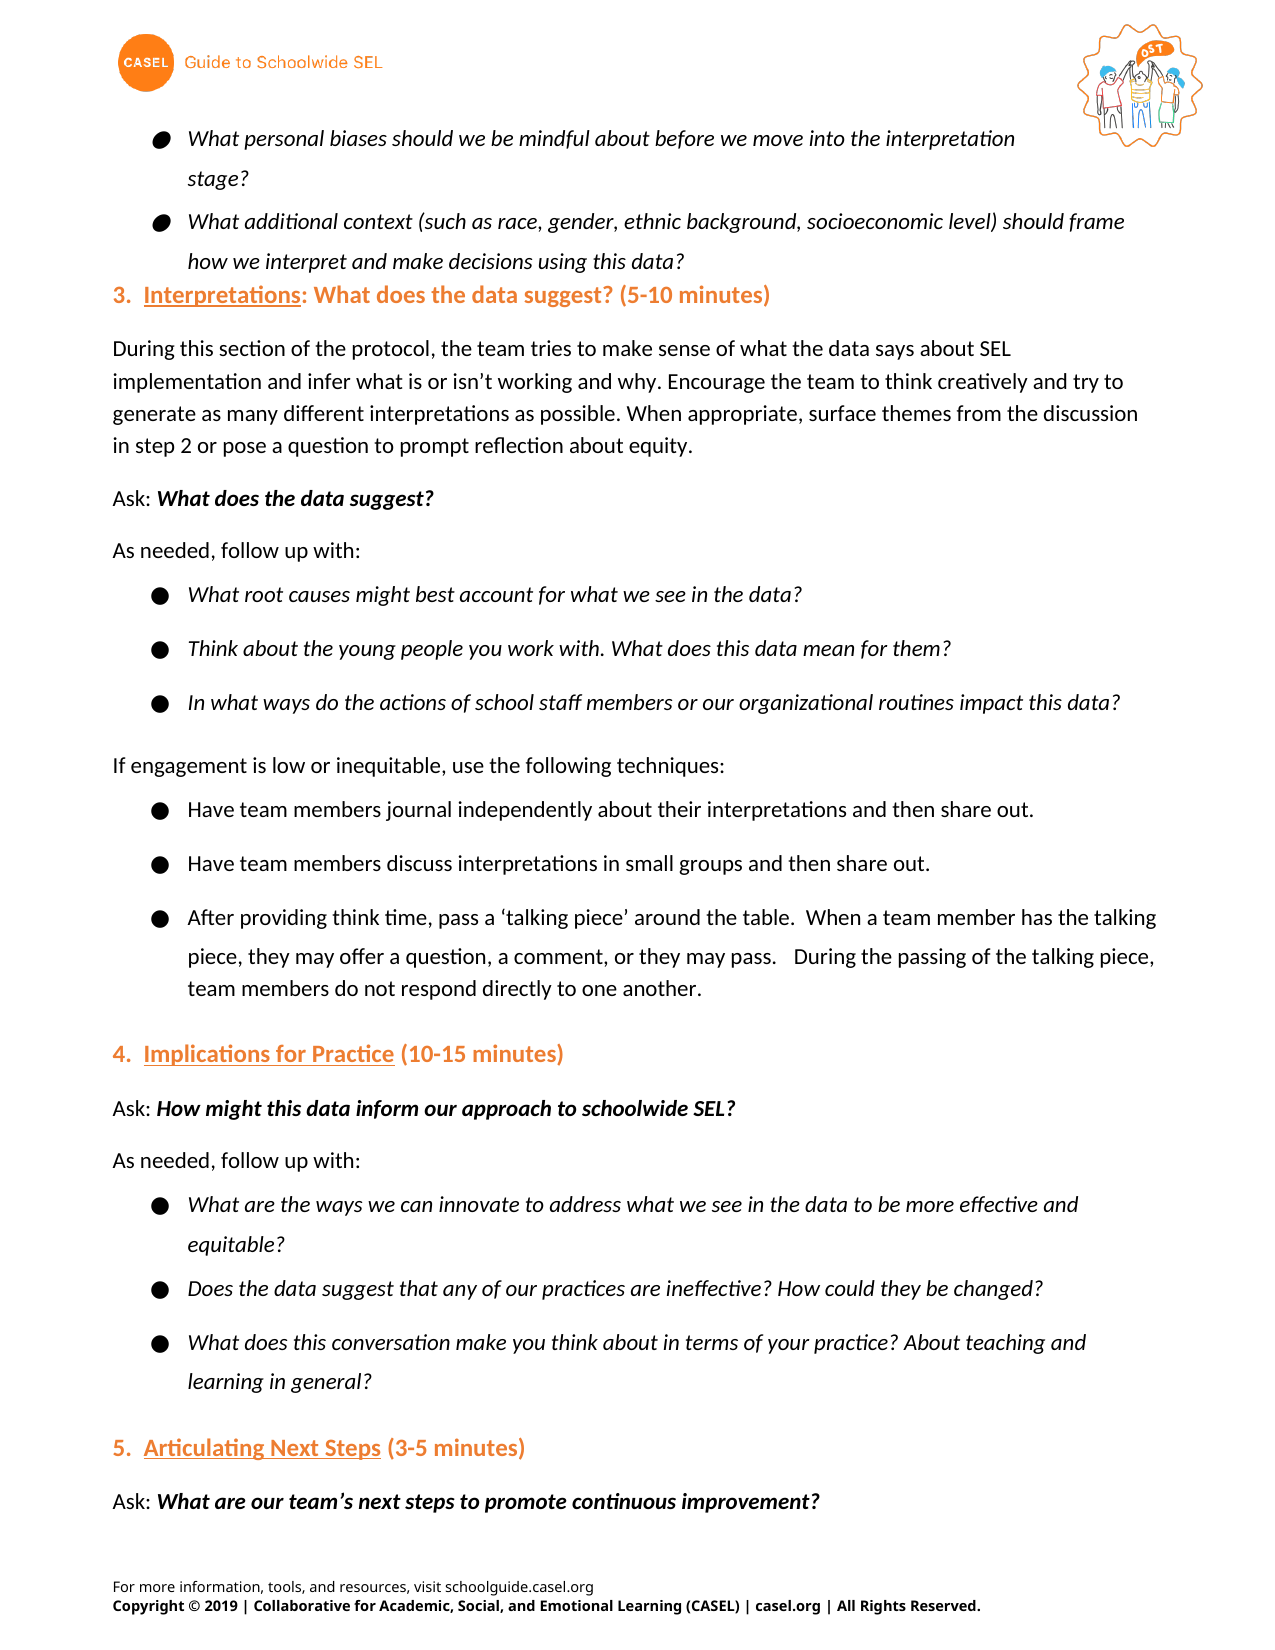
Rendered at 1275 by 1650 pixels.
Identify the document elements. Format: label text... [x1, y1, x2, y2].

list What personal biases should we be mindful about before we move into the interpretation stage? [150, 112, 1162, 192]
list What additional context (such as race, gender, ethnic background, socioeconomic level) should frame how we interpret and make decisions using this data? [150, 196, 1162, 275]
list Have team members discuss interpretations in small groups and then share out. [150, 837, 1162, 884]
text 4. Implications for Practice (10-15 minutes) [112, 1039, 1162, 1069]
text 3. Interpretations: What does the data suggest? (5-10 minutes) [112, 279, 1162, 310]
list What root causes might best account for what we see in the data? [150, 568, 1162, 616]
text If engagement is low or inequitable, use the following techniques: [112, 751, 1162, 779]
list Have team members journal independently about their interpretations and then share out. [150, 783, 1162, 830]
text As needed, follow up with: [112, 1147, 1134, 1175]
list Does the data suggest that any of our practices are ineffective? How could they be changed? [150, 1262, 1134, 1309]
picture [112, 30, 390, 94]
list What does this conversation make you think about in terms of your practice? About teaching and learning in general? [150, 1316, 1134, 1395]
list What are the ways we can innovate to address what we see in the data to be more effective and equitable? [150, 1179, 1134, 1258]
text Ask: What are our team’s next steps to promote continuous improvement? [112, 1487, 1162, 1515]
text During this section of the protocol, the team tries to make sense of what the data says about SEL implementation and infer what is or isn’t working and why. Encourage the team to think creatively and try to generate as many different interpretations as possible. When appropriate, surface themes from the discussion in step 2 or pose a question to prompt reflection about equity. [112, 334, 1162, 459]
text 5. Articulating Next Steps (3-5 minutes) [112, 1432, 1162, 1462]
text As needed, follow up with: [112, 536, 1162, 564]
list In what ways do the actions of school staff members or our organizational routines impact this data? [150, 676, 1162, 723]
text Ask: What does the data suggest? [112, 484, 1162, 512]
list After providing think time, pass a ‘talking piece’ around the table. When a team member has the talking piece, they may offer a question, a comment, or they may pass. During the passing of the talking piece, team members do not respond directly to one another. [150, 891, 1162, 1002]
list Think about the young people you work with. What does this data mean for them? [150, 622, 1162, 669]
picture [1074, 20, 1206, 152]
text Ask: How might this data inform our approach to schoolwide SEL? [112, 1094, 1134, 1122]
